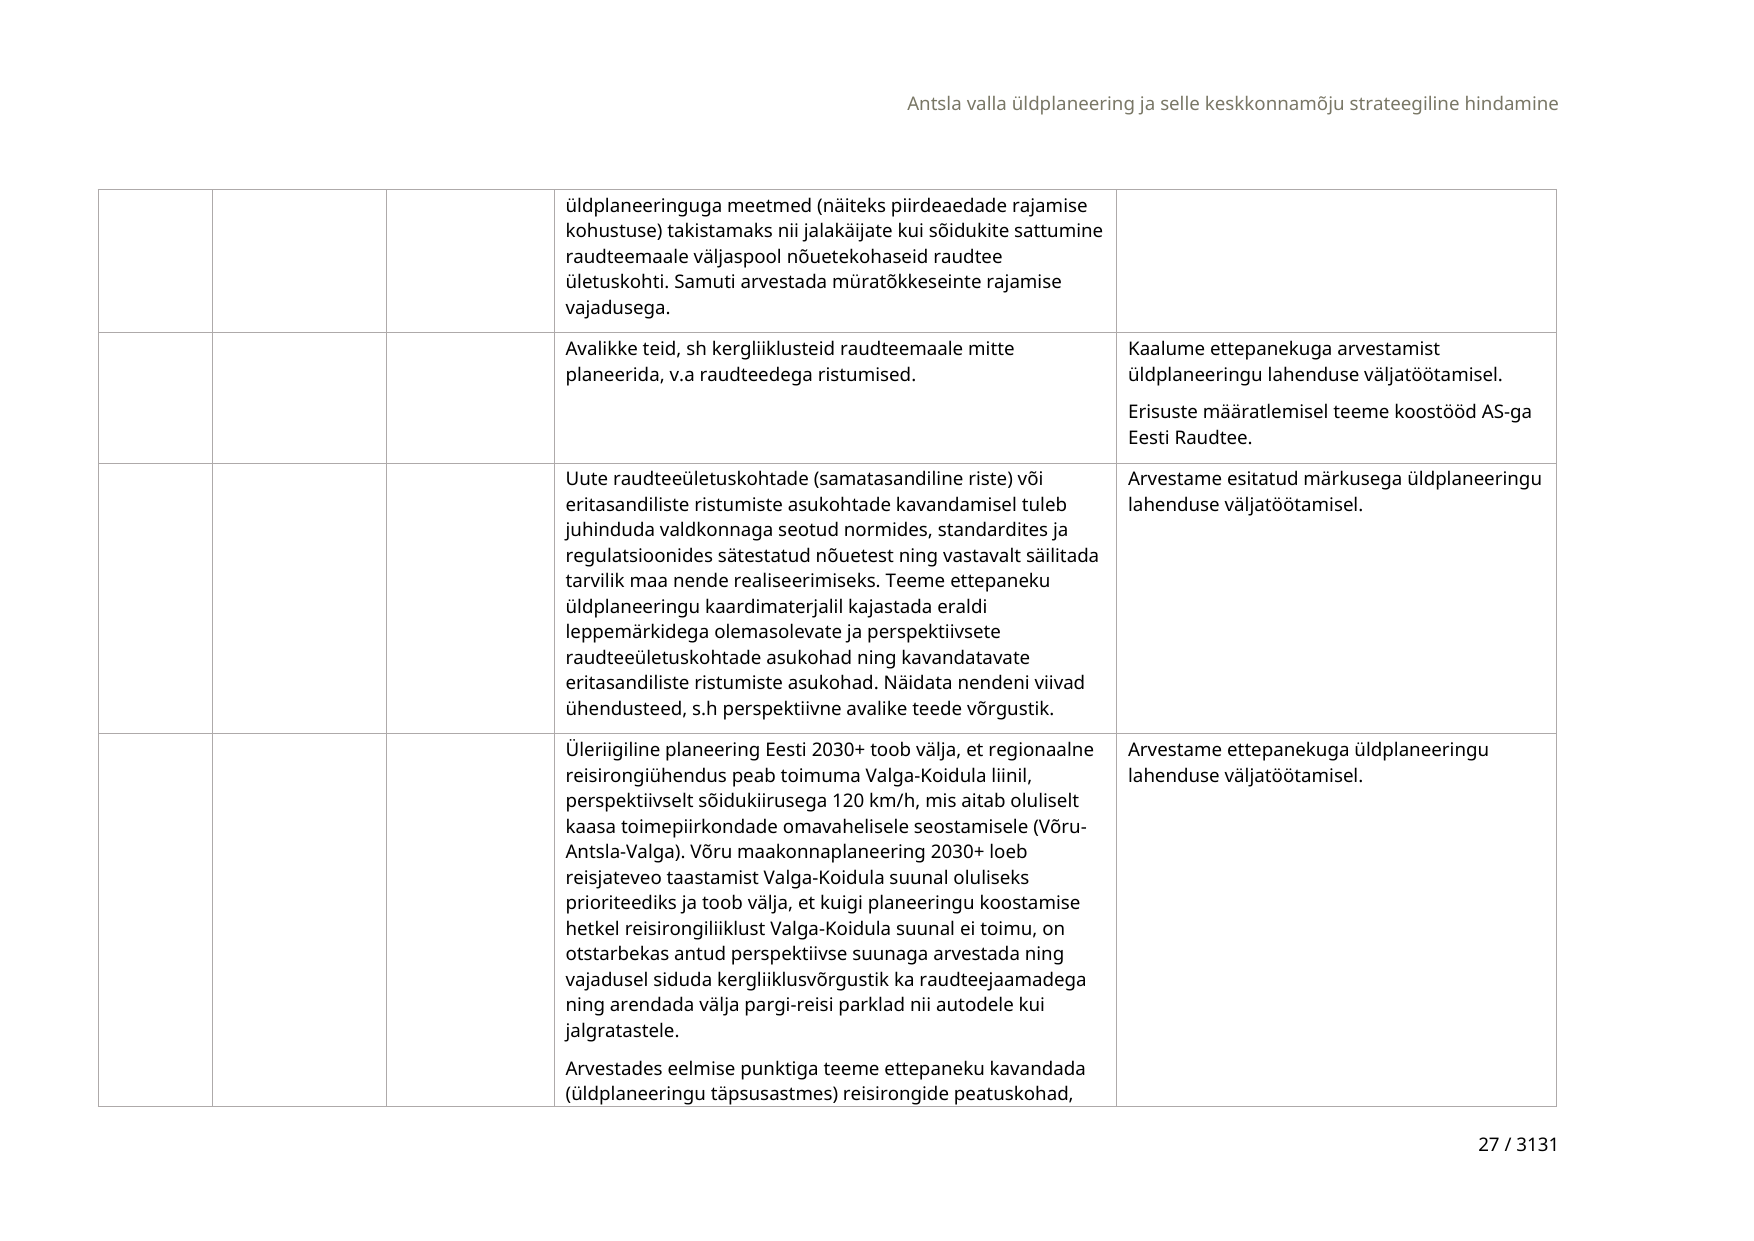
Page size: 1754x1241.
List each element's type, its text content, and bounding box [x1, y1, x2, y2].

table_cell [555, 190, 1116, 332]
table_cell [213, 190, 386, 332]
table_cell Uute raudteeületuskohtade (samatasandiline riste) või eritasandiliste ristumiste asukohtade kavandamisel tuleb juhinduda valdkonnaga seotud normides, standardites ja regulatsioonides sätestatud nõuetest ning vastavalt säilitada tarvilik maa nende realiseerimiseks. Teeme ettepaneku üldplaneeringu kaardimaterjalil kajastada eraldi leppemärkidega olemasolevate ja perspektiivsete raudteeületuskohtade asukohad ning kavandatavate eritasandiliste ristumiste asukohad. Näidata nendeni viivad ühendusteed, s.h perspektiivne avalike teede võrgustik. [555, 464, 1116, 733]
table_cell Kaalume ettepanekuga arvestamist üldplaneeringu lahenduse väljatöötamisel. Erisuste määratlemisel teeme koostööd AS-ga Eesti Raudtee. [1117, 333, 1556, 462]
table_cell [555, 734, 1116, 1106]
table_cell [99, 734, 212, 1106]
table_cell [387, 333, 554, 462]
table_cell [213, 333, 386, 462]
table_cell [99, 333, 212, 462]
table_cell [387, 190, 554, 332]
table_cell [99, 190, 212, 332]
table_cell Arvestame esitatud märkusega üldplaneeringu lahenduse väljatöötamisel. [1117, 464, 1556, 733]
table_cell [1117, 190, 1556, 332]
table_cell [99, 464, 212, 733]
table_cell [213, 464, 386, 733]
table_cell [213, 734, 386, 1106]
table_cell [1117, 734, 1556, 1106]
table_cell Avalikke teid, sh kergliiklusteid raudteemaale mitte planeerida, v.a raudteedega ristumised. [555, 333, 1116, 462]
table_cell [387, 734, 554, 1106]
table_cell [387, 464, 554, 733]
